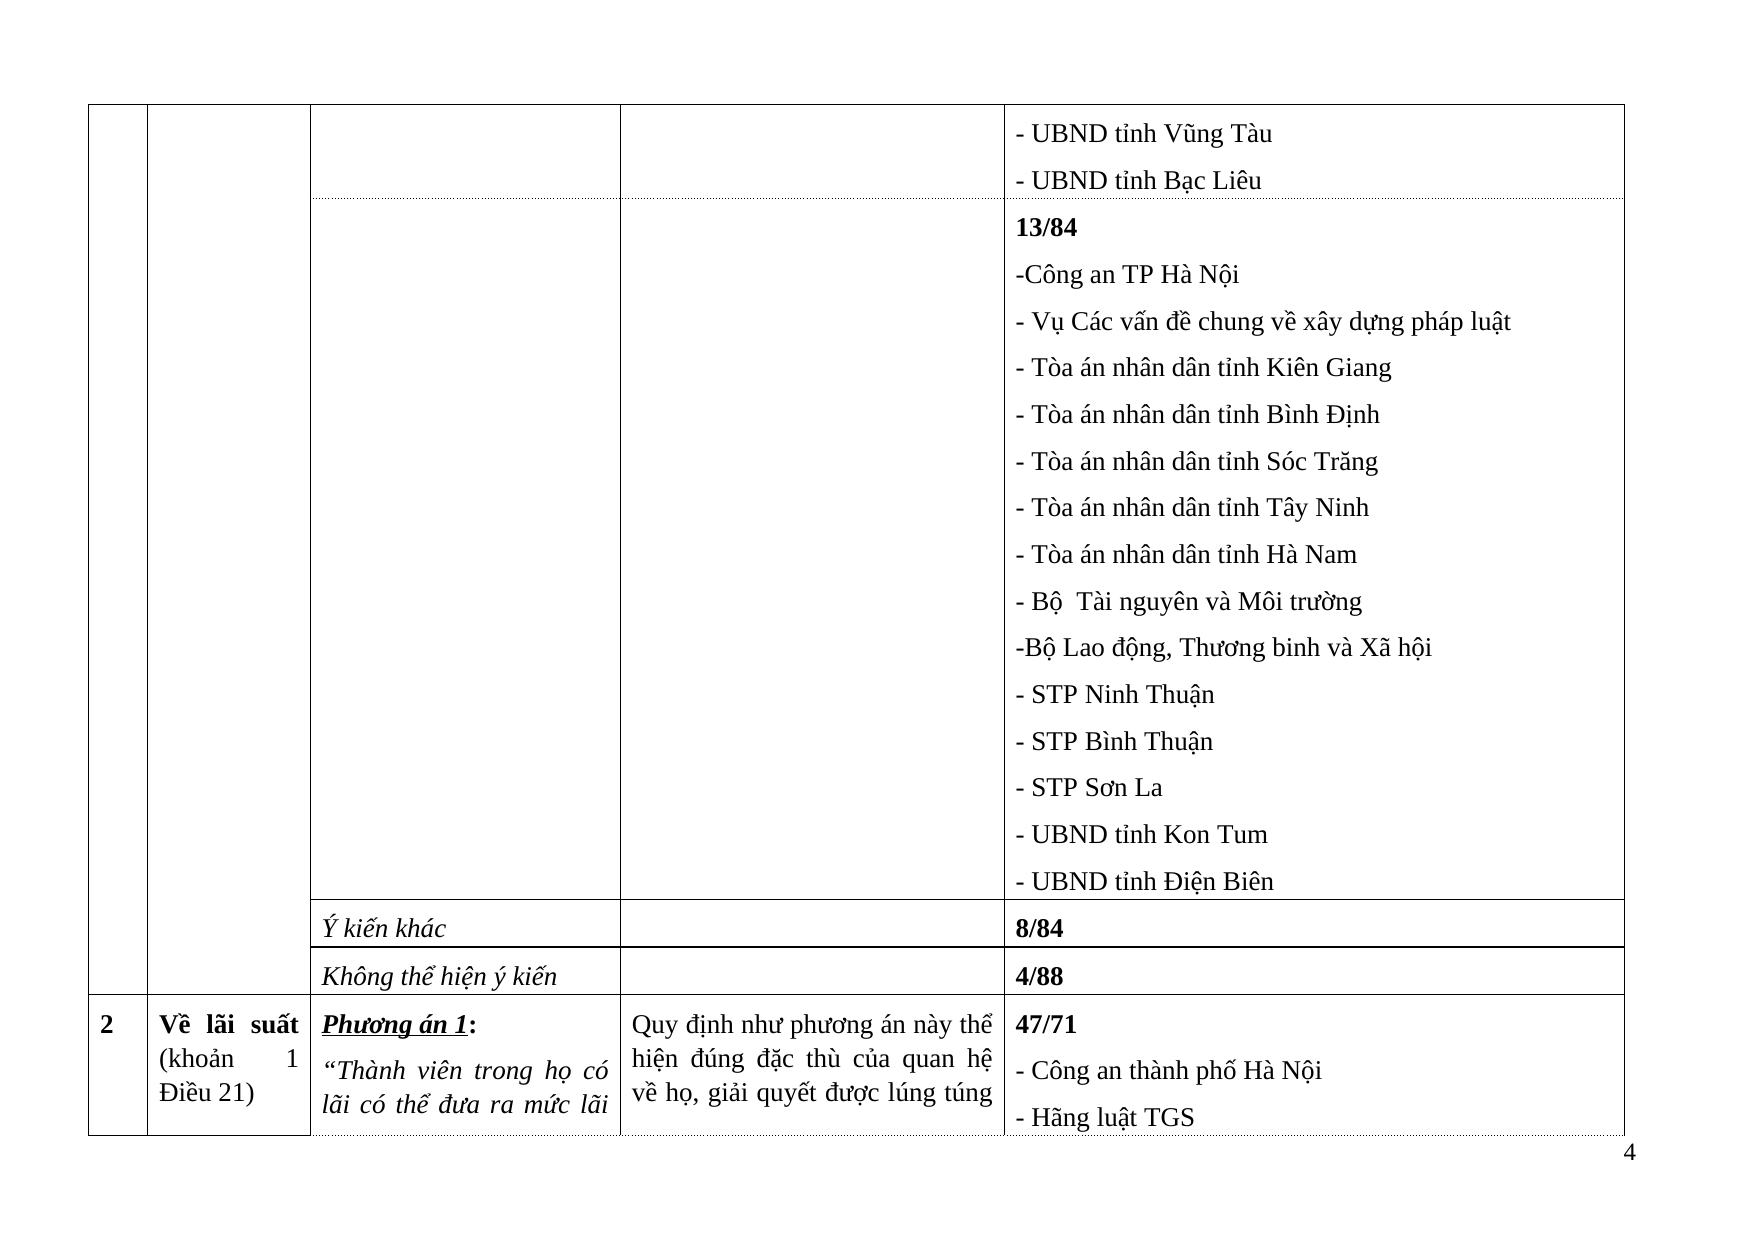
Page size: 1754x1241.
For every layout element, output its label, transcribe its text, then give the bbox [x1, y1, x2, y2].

table_cell [621, 900, 1004, 946]
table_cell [148, 995, 310, 1135]
table_cell 13/84 -Công an TP Hà Nội - Vụ Các vấn đề chung về xây dựng pháp luật - Tòa án nhân dân tỉnh Kiên Giang - Tòa án nhân dân tỉnh Bình Định - Tòa án nhân dân tỉnh Sóc Trăng - Tòa án nhân dân tỉnh Tây Ninh - Tòa án nhân dân tỉnh Hà Nam - Bộ Tài nguyên và Môi trường -Bộ Lao động, Thương binh và Xã hội - STP Ninh Thuận - STP Bình Thuận - STP Sơn La - UBND tỉnh Kon Tum - UBND tỉnh Điện Biên [1005, 198, 1624, 899]
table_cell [311, 105, 620, 198]
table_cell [1005, 995, 1624, 1135]
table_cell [311, 995, 620, 1135]
table_cell 2 [89, 995, 147, 1135]
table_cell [621, 995, 1004, 1135]
table_cell 4/88 [1005, 948, 1624, 994]
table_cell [148, 105, 310, 994]
table_cell 8/84 [1005, 900, 1624, 946]
table_cell Không thể hiện ý kiến [311, 948, 620, 994]
table_cell 1 [89, 105, 147, 994]
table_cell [621, 105, 1004, 198]
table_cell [1005, 105, 1624, 198]
table_cell [621, 948, 1004, 994]
table_cell [311, 198, 620, 899]
table_cell Ý kiến khác [311, 900, 620, 946]
table_cell [621, 198, 1004, 899]
